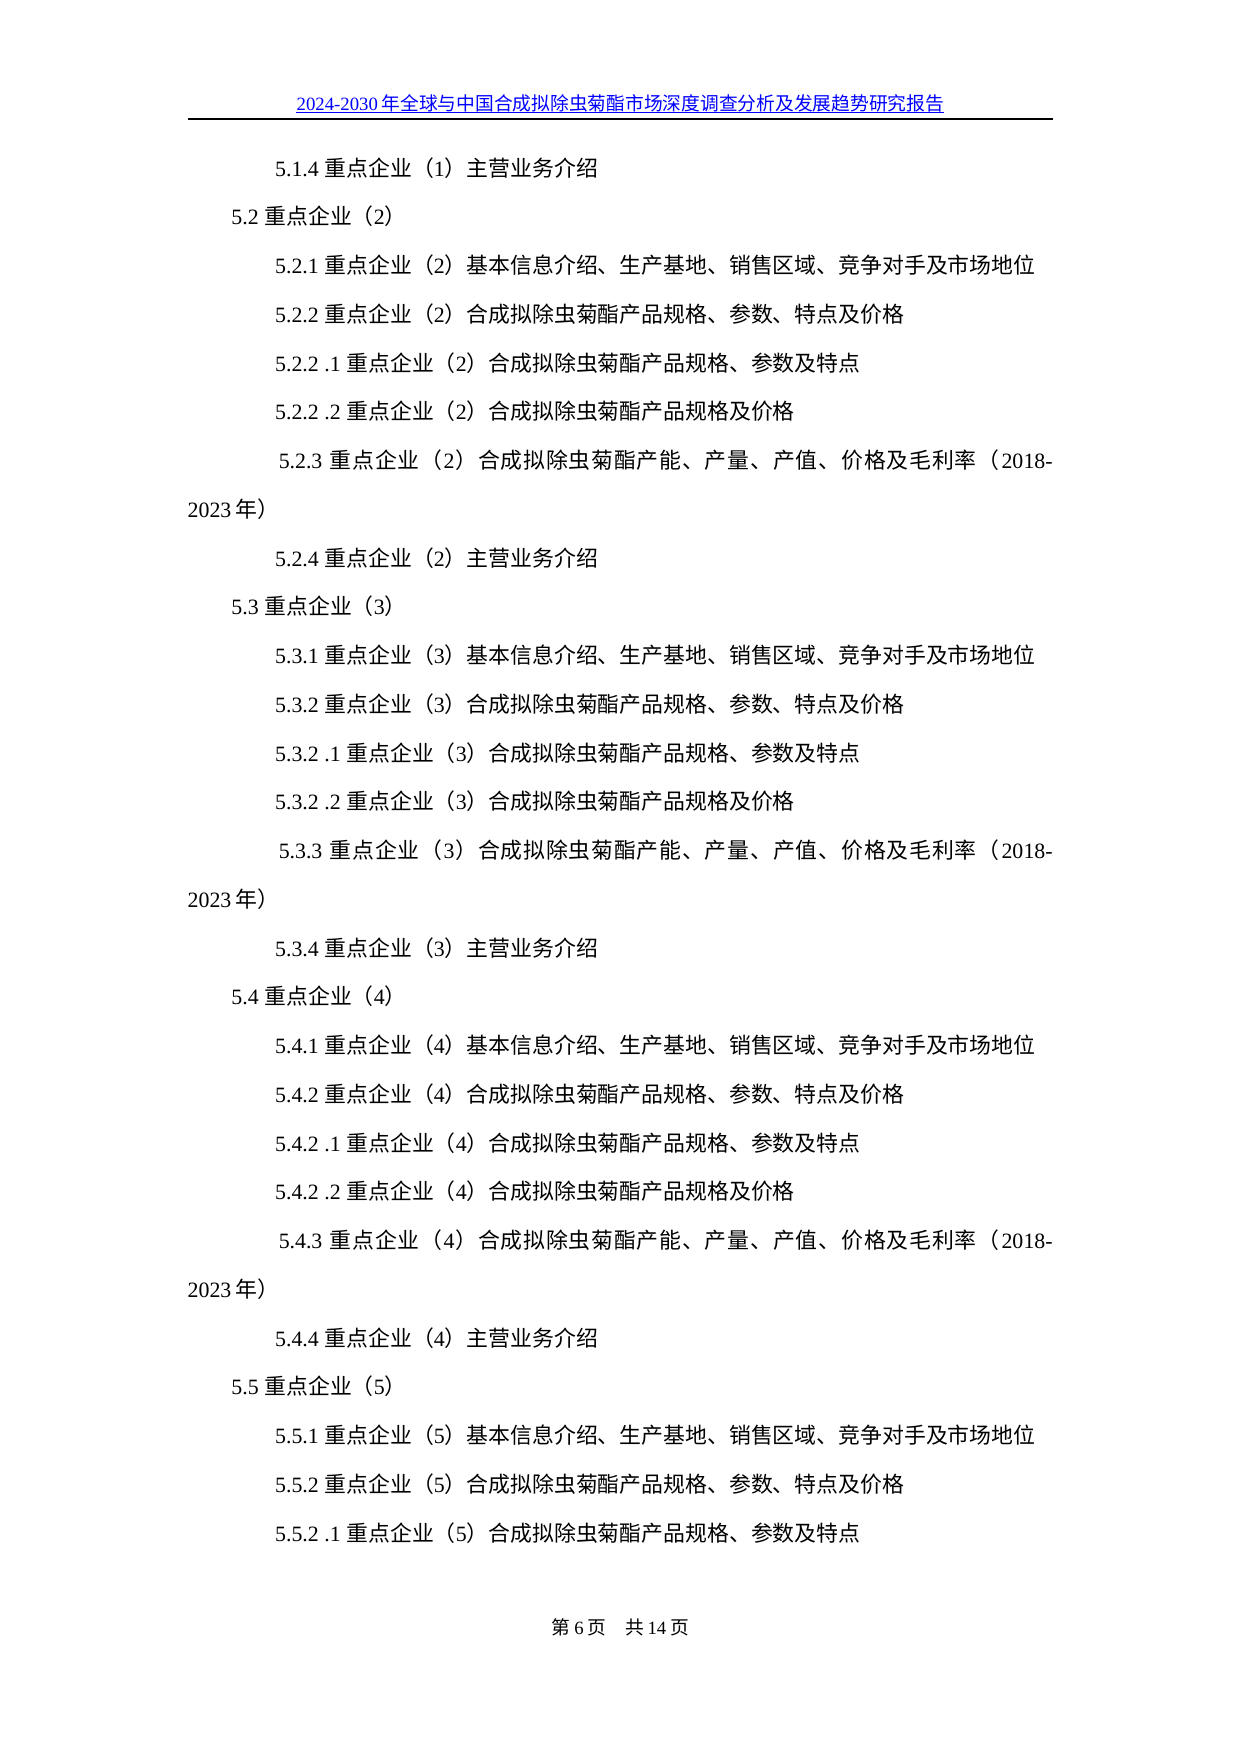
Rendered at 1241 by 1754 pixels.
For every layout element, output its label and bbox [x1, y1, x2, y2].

text [187, 150, 1053, 1548]
